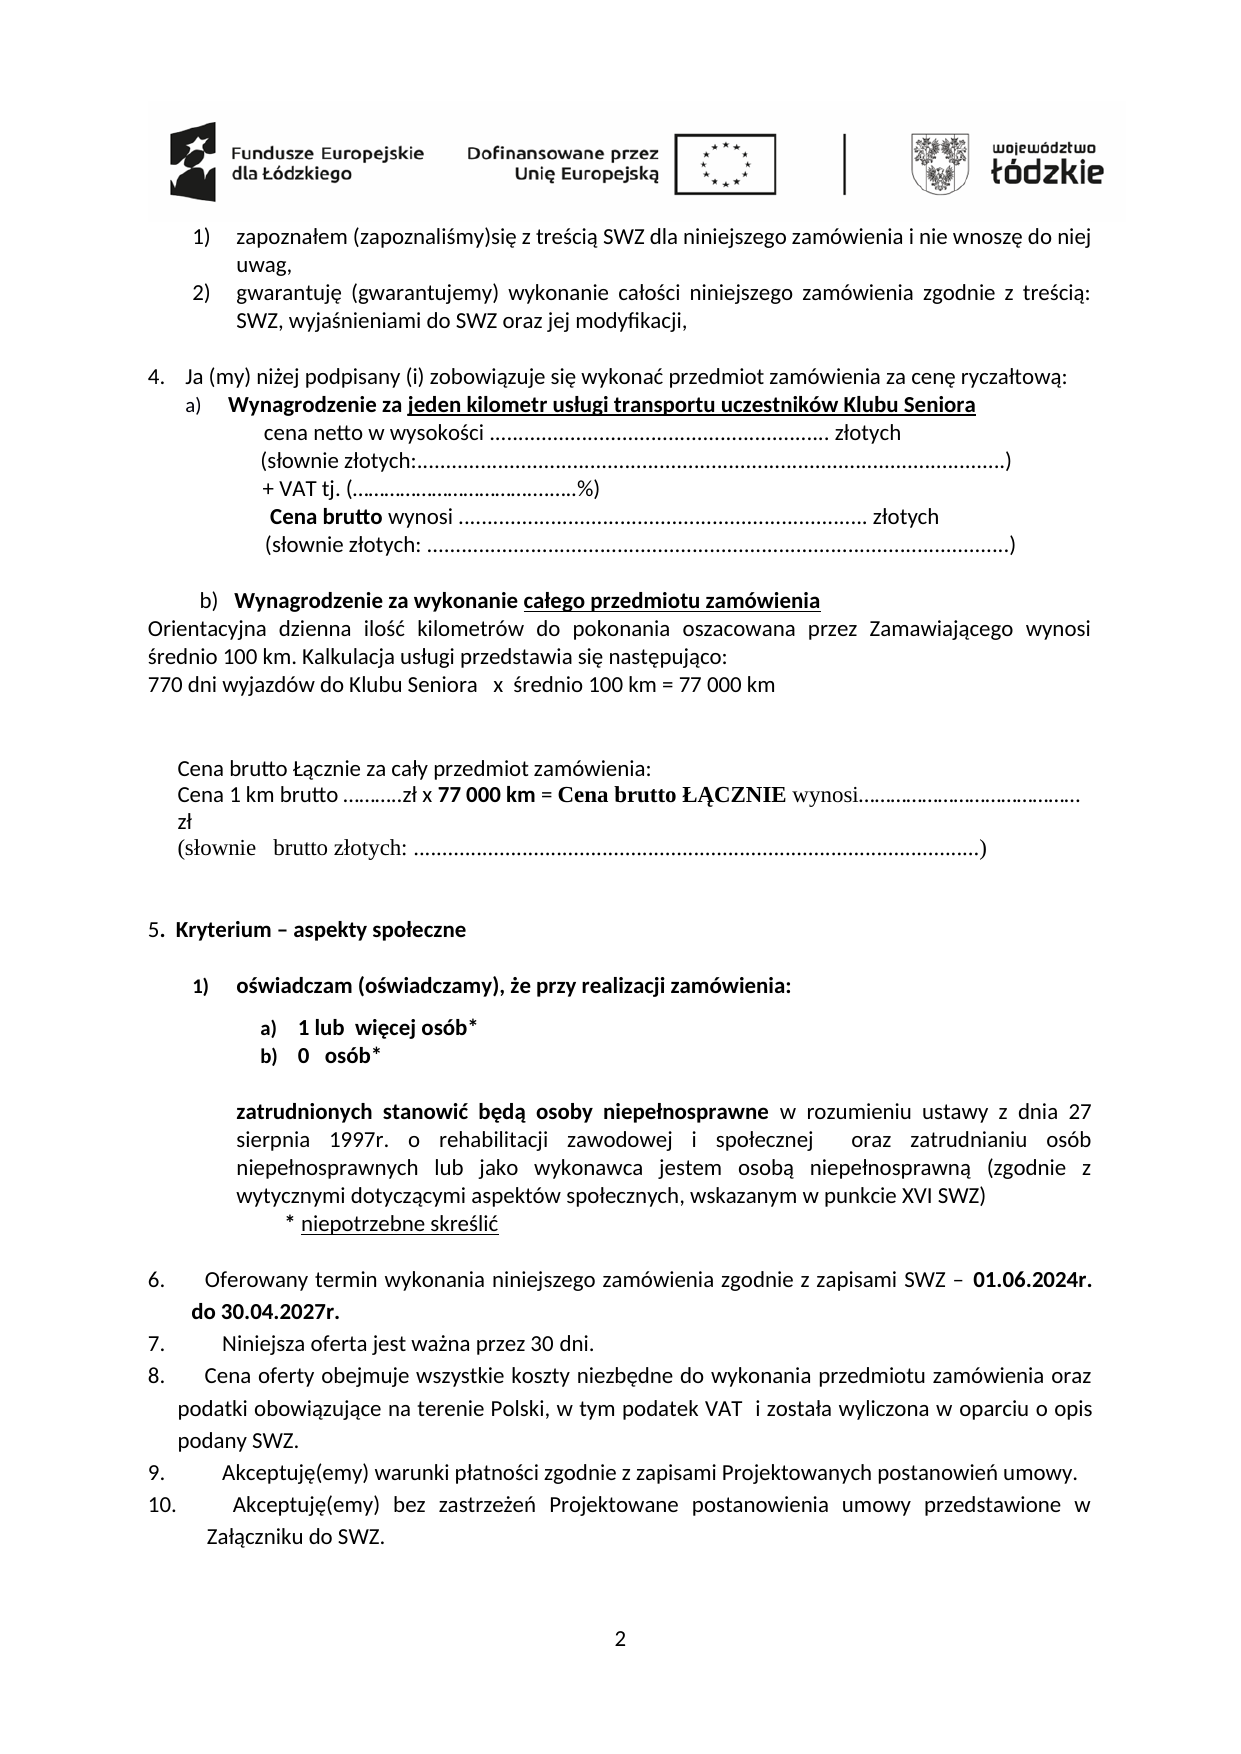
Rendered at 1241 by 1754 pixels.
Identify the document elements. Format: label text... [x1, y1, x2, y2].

text + VAT tj. (……………………………....…..%) [221, 474, 1093, 502]
text zatrudnionych stanowić będą osoby niepełnosprawne w rozumieniu ustawy z dnia 27 sierpnia 1997r. o rehabilitacji zawodowej i społecznej oraz zatrudnianiu osób niepełnosprawnych lub jako wykonawca jestem osobą niepełnosprawną (zgodnie z wytycznymi dotyczącymi aspektów społecznych, wskazanym w punkcie XVI SWZ) [236, 1097, 1093, 1209]
list 1 lub więcej osób* [260, 1013, 1093, 1041]
text Orientacyjna dzienna ilość kilometrów do pokonania oszacowana przez Zamawiającego wynosi średnio 100 km. Kalkulacja usługi przedstawia się następująco: [148, 614, 1093, 670]
list zapoznałem (zapoznaliśmy)się z treścią SWZ dla niniejszego zamówienia i nie wnoszę do niej uwag, [192, 148, 1093, 278]
text Cena 1 km brutto ………..zł x 77 000 km = Cena brutto ŁĄCZNIE wynosi……………………………………zł [177, 781, 1095, 835]
text cena netto w wysokości ........................................................... złotych [223, 418, 1093, 446]
text (słownie brutto złotych: ...................................................................................................) [177, 835, 1095, 860]
list Akceptuję(emy) bez zastrzeżeń Projektowane postanowienia umowy przedstawione w Załączniku do SWZ. [148, 1490, 1093, 1550]
text (słownie złotych: .....................................................................................................) [254, 530, 1093, 558]
text Cena brutto wynosi ....................................................................... złotych [254, 502, 1093, 530]
list Wynagrodzenie za jeden kilometr usługi transportu uczestników Klubu Seniora [185, 390, 1093, 418]
text * niepotrzebne skreślić [284, 1209, 1093, 1237]
list oświadczam (oświadczamy), że przy realizacji zamówienia: [192, 971, 1093, 999]
list Oferowany termin wykonania niniejszego zamówienia zgodnie z zapisami SWZ – 01.06.2024r. do 30.04.2027r. [148, 1265, 1093, 1325]
list gwarantuję (gwarantujemy) wykonanie całości niniejszego zamówienia zgodnie z treścią: SWZ, wyjaśnieniami do SWZ oraz jej modyfikacji, [192, 278, 1093, 334]
text (słownie złotych:......................................................................................................) [260, 446, 1093, 474]
list Niniejsza oferta jest ważna przez 30 dni. [148, 1329, 1093, 1357]
picture [147, 101, 1126, 222]
list Ja (my) niżej podpisany (i) zobowiązuje się wykonać przedmiot zamówienia za cenę ryczałtową: [148, 362, 1093, 390]
text b) Wynagrodzenie za wykonanie całego przedmiotu zamówienia [189, 586, 1093, 614]
list Cena oferty obejmuje wszystkie koszty niezbędne do wykonania przedmiotu zamówienia oraz podatki obowiązujące na terenie Polski, w tym podatek VAT i została wyliczona w oparciu o opis podany SWZ. [148, 1361, 1093, 1454]
text 5. Kryterium – aspekty społeczne [148, 916, 1095, 943]
text Cena brutto Łącznie za cały przedmiot zamówienia: [177, 754, 1095, 781]
list 0 osób* [260, 1041, 1093, 1069]
text 770 dni wyjazdów do Klubu Seniora x średnio 100 km = 77 000 km [148, 670, 1093, 698]
list Akceptuję(emy) warunki płatności zgodnie z zapisami Projektowanych postanowień umowy. [148, 1458, 1093, 1486]
